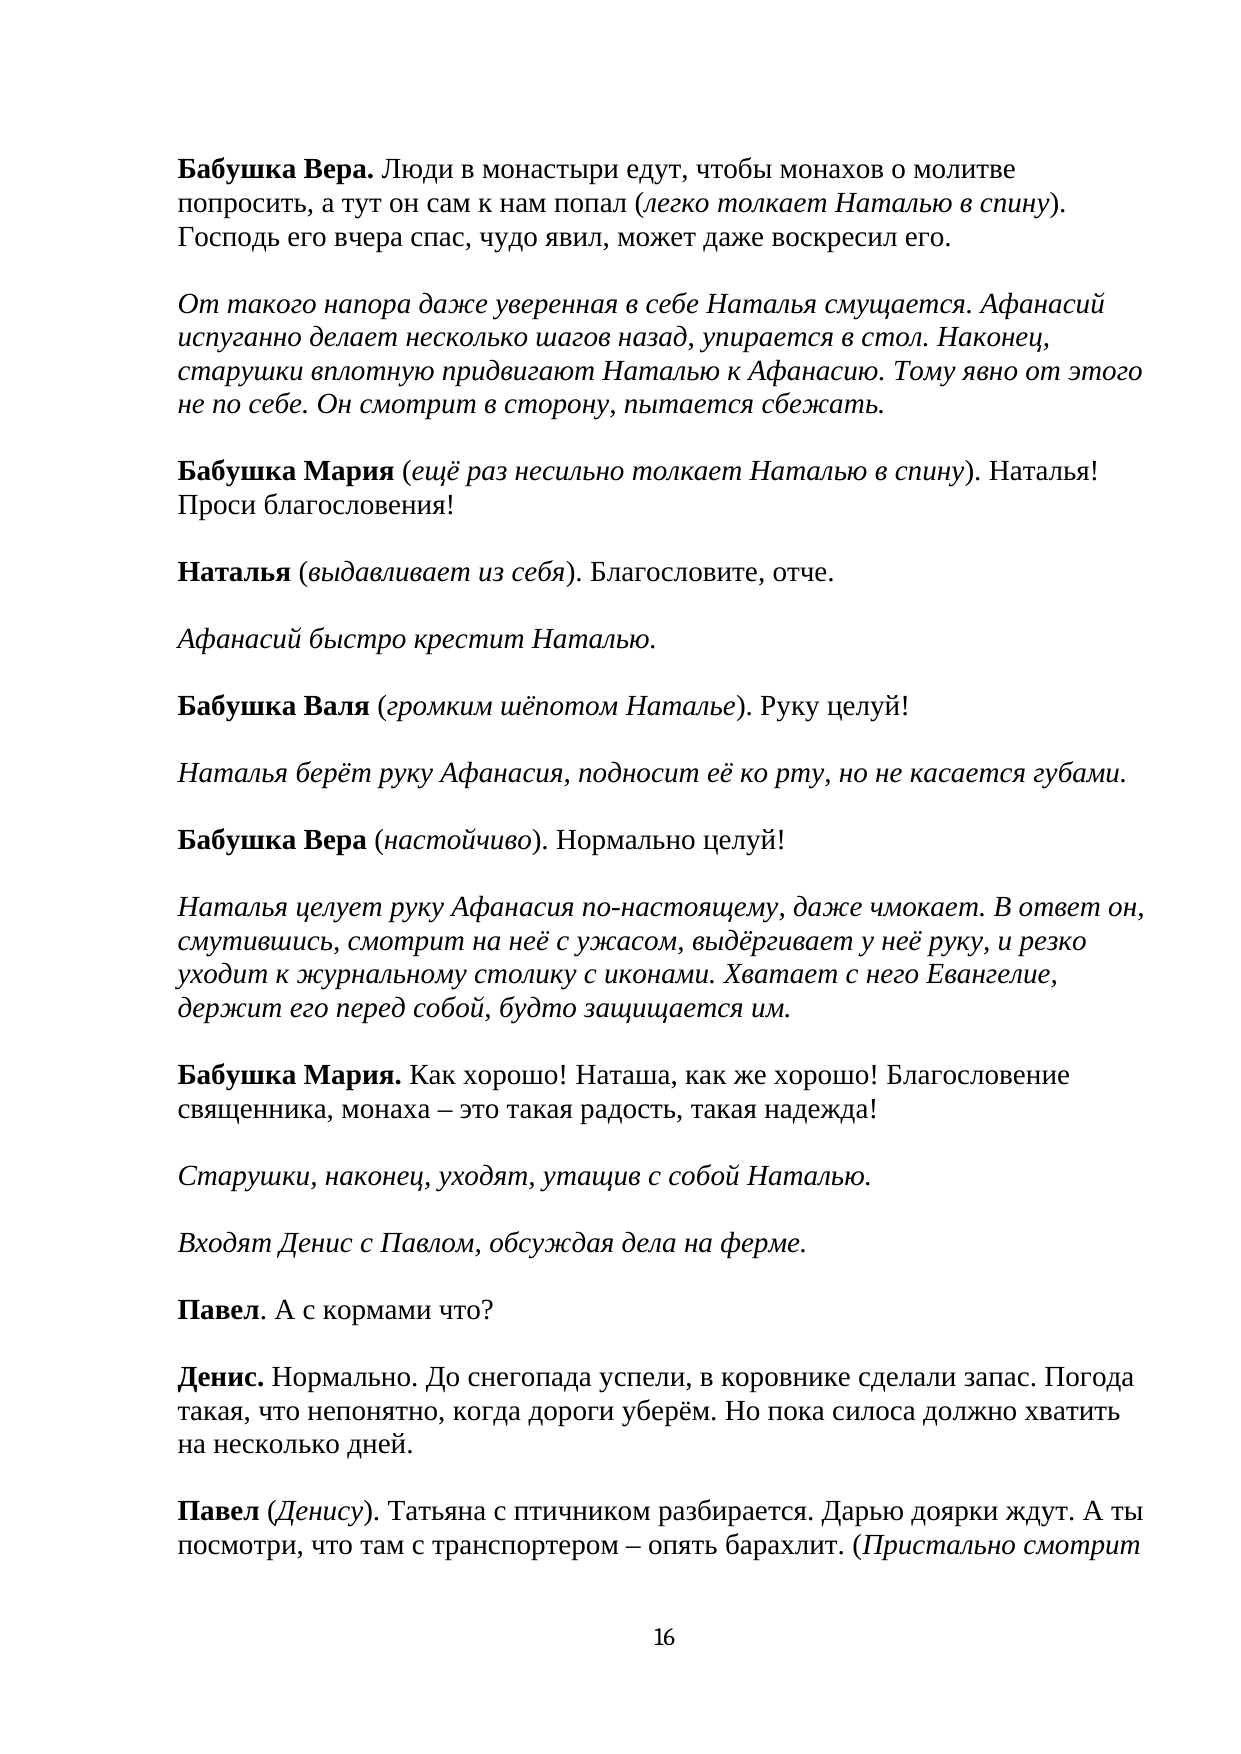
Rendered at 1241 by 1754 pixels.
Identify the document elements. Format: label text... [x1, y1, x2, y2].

text Наталья (выдавливает из себя). Благословите, отче. [177, 554, 1152, 588]
text Бабушка Валя (громким шёпотом Наталье). Руку целуй! [177, 688, 1152, 722]
text От такого напора даже уверенная в себе Наталья смущается. Афанасий испуганно делает несколько шагов назад, упирается в стол. Наконец, старушки вплотную придвигают Наталью к Афанасию. Тому явно от этого не по себе. Он смотрит в сторону, пытается сбежать. [177, 286, 1152, 420]
text Афанасий быстро крестит Наталью. [177, 621, 1152, 655]
text Бабушка Вера (настойчиво). Нормально целуй! [177, 822, 1152, 856]
text Старушки, наконец, уходят, утащив с собой Наталью. [177, 1158, 1152, 1191]
text Бабушка Вера. Люди в монастыри едут, чтобы монахов о молитве попросить, а тут он сам к нам попал (легко толкает Наталью в спину). Господь его вчера спас, чудо явил, может даже воскресил его. [177, 152, 1152, 252]
text Входят Денис с Павлом, обсуждая дела на ферме. [177, 1225, 1152, 1258]
text Наталья берёт руку Афанасия, подносит её ко рту, но не касается губами. [177, 755, 1152, 789]
text Бабушка Мария (ещё раз несильно толкает Наталью в спину). Наталья! Проси благословения! [177, 453, 1152, 521]
text Денис. Нормально. До снегопада успели, в коровнике сделали запас. Погода такая, что непонятно, когда дороги уберём. Но пока силоса должно хватить на несколько дней. [177, 1359, 1152, 1460]
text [177, 1493, 1152, 1560]
text Бабушка Мария. Как хорошо! Наташа, как же хорошо! Благословение священника, монаха – это такая радость, такая надежда! [177, 1057, 1152, 1124]
text Павел. А с кормами что? [177, 1292, 1152, 1326]
text Наталья целует руку Афанасия по-настоящему, даже чмокает. В ответ он, смутившись, смотрит на неё с ужасом, выдёргивает у неё руку, и резко уходит к журнальному столику с иконами. Хватает с него Евангелие, держит его перед собой, будто защищается им. [177, 889, 1152, 1024]
